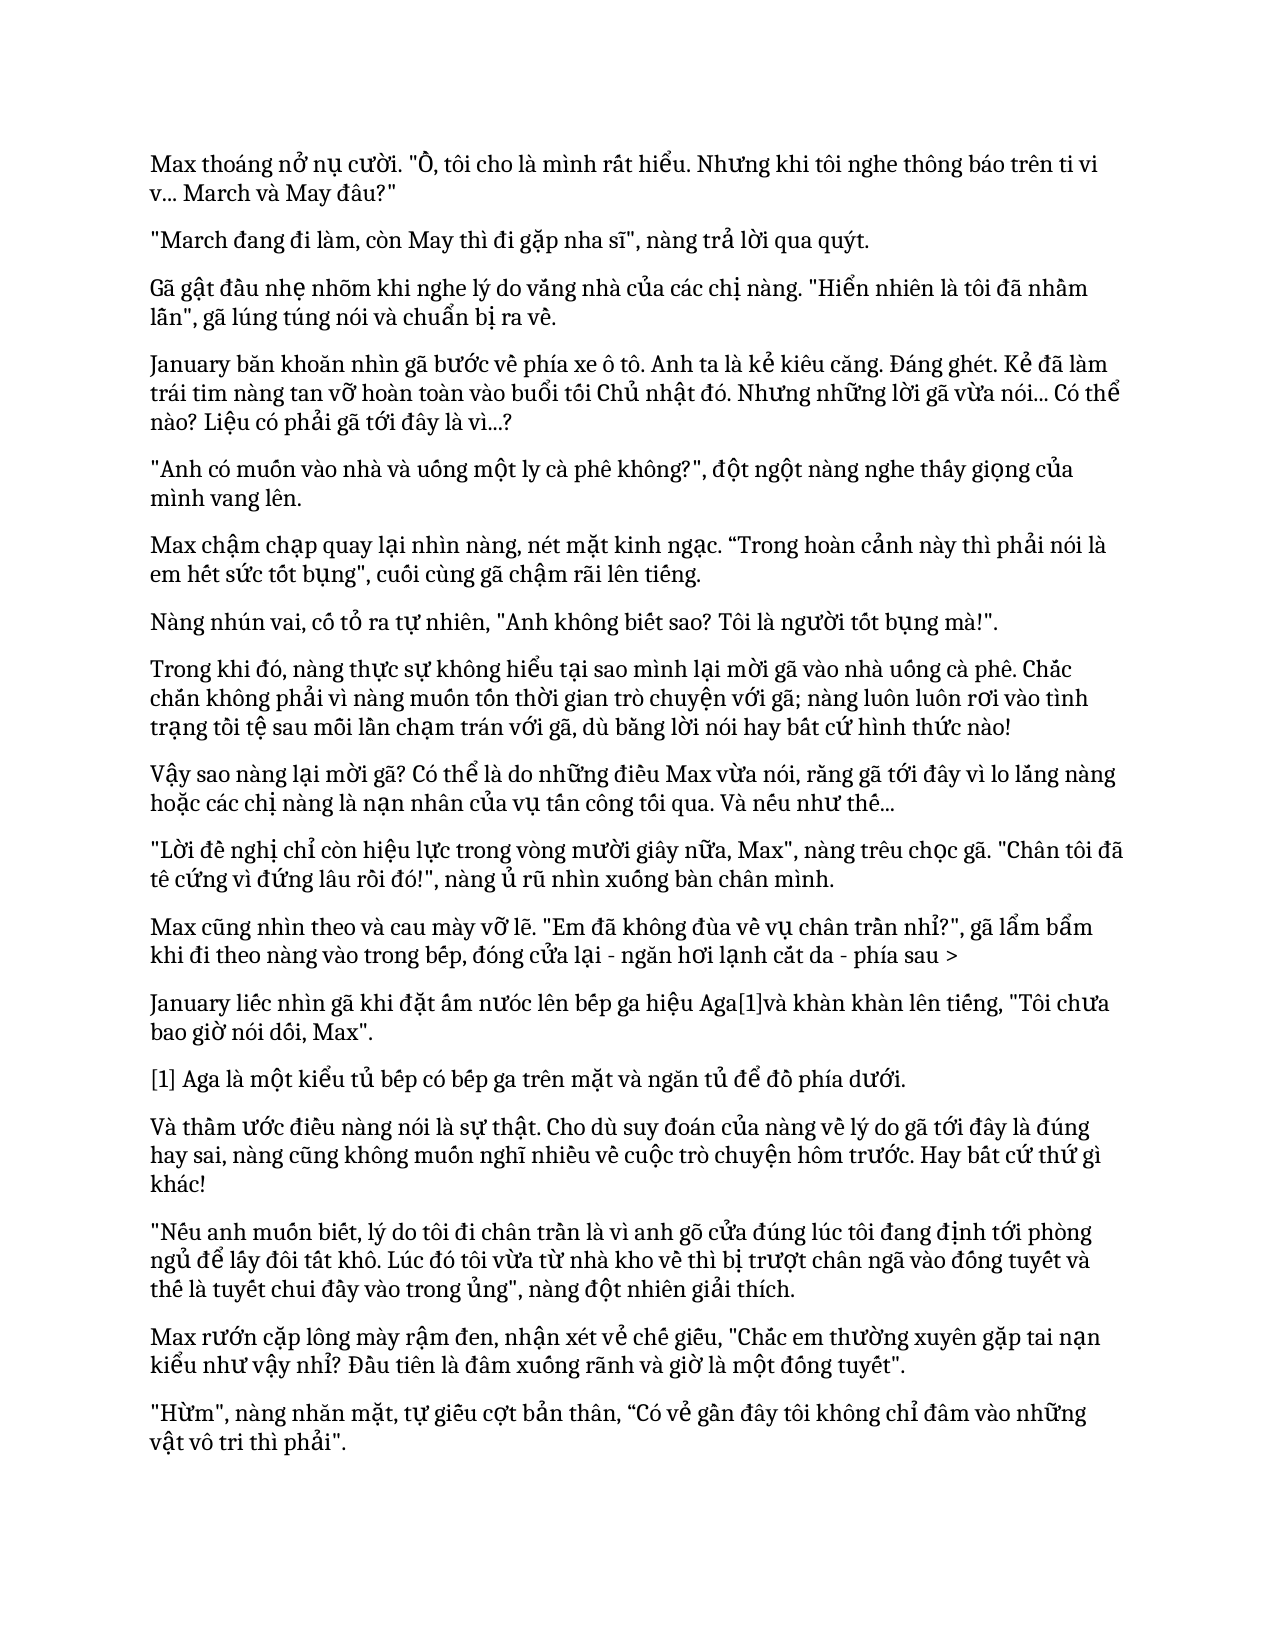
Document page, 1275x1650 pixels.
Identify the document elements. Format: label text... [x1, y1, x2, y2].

text Trong khi đó, nàng thực sự không hiểu tại sao mình lại mời gã vào nhà uống cà phê. Chắc chắn không phải vì nàng muốn tốn thời gian trò chuyện với gã; nàng luôn luôn rơi vào tình trạng tồi tệ sau mỗi lần chạm trán với gã, dù bằng lời nói hay bất cứ hình thức nào! [150, 655, 1125, 741]
text Vậy sao nàng lại mời gã? Có thể là do những điều Max vừa nói, rằng gã tới đây vì lo lắng nàng hoặc các chị nàng là nạn nhân của vụ tấn công tối qua. Và nếu như thế... [150, 760, 1125, 817]
text [1] Aga là một kiểu tủ bếp có bếp ga trên mặt và ngăn tủ để đồ phía dưới. [150, 1065, 1125, 1094]
text "Lời đề nghị chỉ còn hiệu lực trong vòng mười giây nữa, Max", nàng trêu chọc gã. "Chân tôi đã tê cứng vì đứng lâu rồi đó!", nàng ủ rũ nhìn xuống bàn chân mình. [150, 836, 1125, 894]
text "Nếu anh muốn biết, lý do tôi đi chân trần là vì anh gõ cửa đúng lúc tôi đang định tới phòng ngủ để lấy đôi tất khô. Lúc đó tôi vừa từ nhà kho về thì bị trượt chân ngã vào đống tuyết và thế là tuyết chui đầy vào trong ủng", nàng đột nhiên giải thích. [150, 1217, 1125, 1304]
text Max chậm chạp quay lại nhìn nàng, nét mặt kinh ngạc. “Trong hoàn cảnh này thì phải nói là em hết sức tốt bụng", cuối cùng gã chậm rãi lên tiếng. [150, 531, 1125, 589]
text Và thầm ước điều nàng nói là sự thật. Cho dù suy đoán của nàng về lý do gã tới đây là đúng hay sai, nàng cũng không muốn nghĩ nhiều về cuộc trò chuyện hôm trước. Hay bất cứ thứ gì khác! [150, 1112, 1125, 1199]
text January liếc nhìn gã khi đặt ấm nưóc lên bếp ga hiệu Aga[1]và khàn khàn lên tiếng, "Tôi chưa bao giờ nói dối, Max". [150, 989, 1125, 1046]
text "Anh có muốn vào nhà và uống một ly cà phê không?", đột ngột nàng nghe thấy giọng của mình vang lên. [150, 455, 1125, 512]
text Max rướn cặp lông mày rậm đen, nhận xét vẻ chế giễu, "Chắc em thường xuyên gặp tai nạn kiểu như vậy nhỉ? Đầu tiên là đâm xuống rãnh và giờ là một đống tuyết". [150, 1322, 1125, 1380]
text Nàng nhún vai, cố tỏ ra tự nhiên, "Anh không biết sao? Tôi là người tốt bụng mà!". [150, 607, 1125, 636]
text Max cũng nhìn theo và cau mày vỡ lẽ. "Em đã không đùa về vụ chân trần nhỉ?", gã lẩm bẩm khi đi theo nàng vào trong bếp, đóng cửa lại - ngăn hơi lạnh cắt da - phía sau > [150, 912, 1125, 970]
text "Hừm", nàng nhăn mặt, tự giễu cợt bản thân, “Có vẻ gần đây tôi không chỉ đâm vào những vật vô tri thì phải". [150, 1399, 1125, 1456]
text "March đang đi làm, còn May thì đi gặp nha sĩ", nàng trả lời qua quýt. [150, 226, 1125, 255]
text January băn khoăn nhìn gã bước về phía xe ô tô. Anh ta là kẻ kiêu căng. Đáng ghét. Kẻ đã làm trái tim nàng tan vỡ hoàn toàn vào buổi tối Chủ nhật đó. Nhưng những lời gã vừa nói... Có thể nào? Liệu có phải gã tới đây là vì...? [150, 350, 1125, 436]
text Gã gật đầu nhẹ nhõm khi nghe lý do vắng nhà của các chị nàng. "Hiển nhiên là tôi đã nhầm lẫn", gã lúng túng nói và chuẩn bị ra về. [150, 274, 1125, 331]
text Max thoáng nở nụ cười. "Ồ, tôi cho là mình rất hiểu. Nhưng khi tôi nghe thông báo trên ti vi v... March và May đâu?" [150, 150, 1125, 207]
